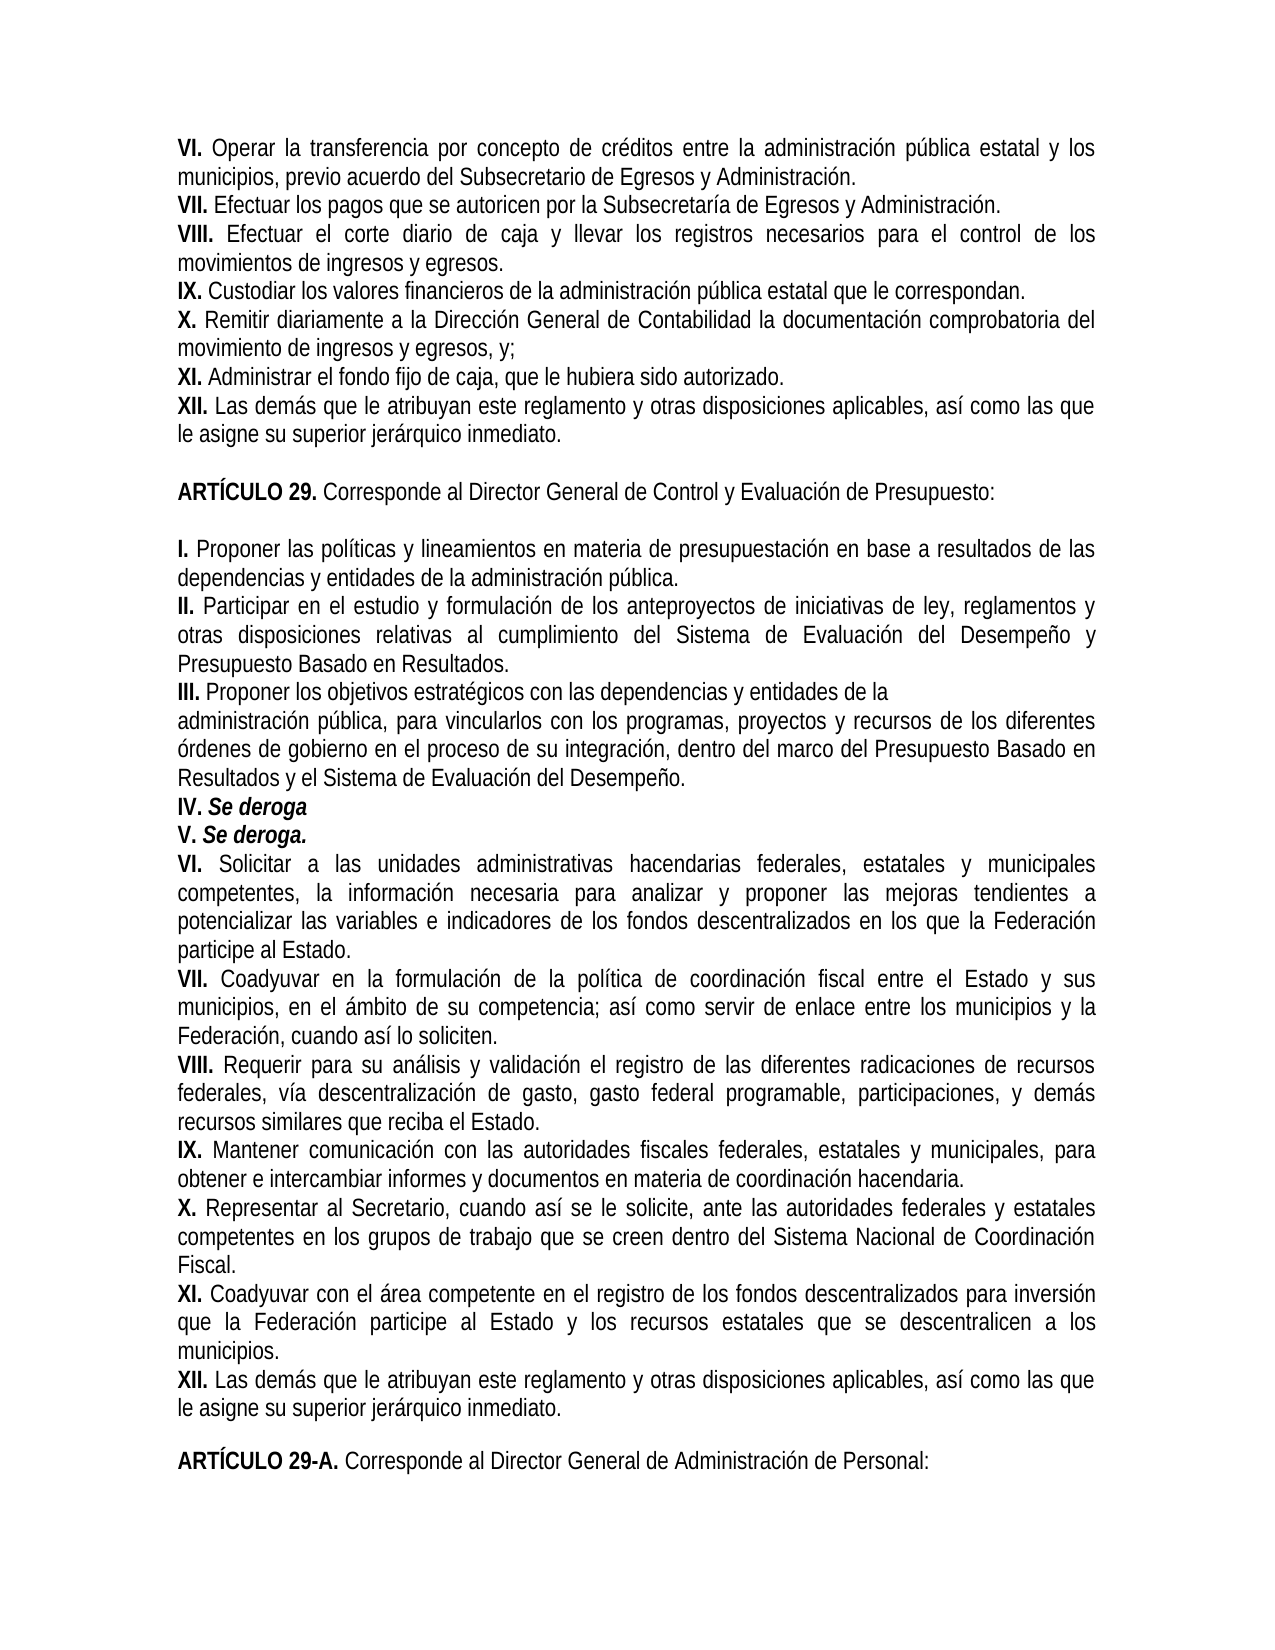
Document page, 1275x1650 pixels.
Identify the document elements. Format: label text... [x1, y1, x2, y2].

text XII. Las demás que le atribuyan este reglamento y otras disposiciones aplicables, así como las que le asigne su superior jerárquico inmediato. [177, 391, 1098, 448]
text I. Proponer las políticas y lineamientos en materia de presupuestación en base a resultados de las dependencias y entidades de la administración pública. [177, 534, 1098, 591]
text II. Participar en el estudio y formulación de los anteproyectos de iniciativas de ley, reglamentos y otras disposiciones relativas al cumplimiento del Sistema de Evaluación del Desempeño y Presupuesto Basado en Resultados. [177, 591, 1098, 677]
text administración pública, para vincularlos con los programas, proyectos y recursos de los diferentes órdenes de gobierno en el proceso de su integración, dentro del marco del Presupuesto Basado en Resultados y el Sistema de Evaluación del Desempeño. [177, 706, 1098, 792]
text XII. Las demás que le atribuyan este reglamento y otras disposiciones aplicables, así como las que le asigne su superior jerárquico inmediato. [177, 1365, 1098, 1422]
text X. Remitir diariamente a la Dirección General de Contabilidad la documentación comprobatoria del movimiento de ingresos y egresos, y; [177, 305, 1098, 362]
text ARTÍCULO 29. Corresponde al Director General de Control y Evaluación de Presupuesto: [177, 477, 1098, 505]
text VII. Efectuar los pagos que se autoricen por la Subsecretaría de Egresos y Administración. [177, 190, 1098, 219]
text IV. Se deroga [177, 792, 1098, 820]
text IX. Custodiar los valores financieros de la administración pública estatal que le correspondan. [177, 276, 1098, 305]
text VIII. Requerir para su análisis y validación el registro de las diferentes radicaciones de recursos federales, vía descentralización de gasto, gasto federal programable, participaciones, y demás recursos similares que reciba el Estado. [177, 1049, 1098, 1136]
text V. Se deroga. [177, 820, 1098, 849]
text X. Representar al Secretario, cuando así se le solicite, ante las autoridades federales y estatales competentes en los grupos de trabajo que se creen dentro del Sistema Nacional de Coordinación Fiscal. [177, 1193, 1098, 1279]
text VII. Coadyuvar en la formulación de la política de coordinación fiscal entre el Estado y sus municipios, en el ámbito de su competencia; así como servir de enlace entre los municipios y la Federación, cuando así lo soliciten. [177, 964, 1098, 1049]
text VI. Solicitar a las unidades administrativas hacendarias federales, estatales y municipales competentes, la información necesaria para analizar y proponer las mejoras tendientes a potencializar las variables e indicadores de los fondos descentralizados en los que la Federación participe al Estado. [177, 849, 1098, 964]
text III. Proponer los objetivos estratégicos con las dependencias y entidades de la [177, 677, 1098, 706]
text ARTÍCULO 29-A. Corresponde al Director General de Administración de Personal: [177, 1446, 1098, 1474]
text XI. Administrar el fondo fijo de caja, que le hubiera sido autorizado. [177, 362, 1098, 391]
text VI. Operar la transferencia por concepto de créditos entre la administración pública estatal y los municipios, previo acuerdo del Subsecretario de Egresos y Administración. [177, 133, 1098, 190]
text VIII. Efectuar el corte diario de caja y llevar los registros necesarios para el control de los movimientos de ingresos y egresos. [177, 219, 1098, 276]
text IX. Mantener comunicación con las autoridades fiscales federales, estatales y municipales, para obtener e intercambiar informes y documentos en materia de coordinación hacendaria. [177, 1136, 1098, 1193]
text XI. Coadyuvar con el área competente en el registro de los fondos descentralizados para inversión que la Federación participe al Estado y los recursos estatales que se descentralicen a los municipios. [177, 1279, 1098, 1365]
